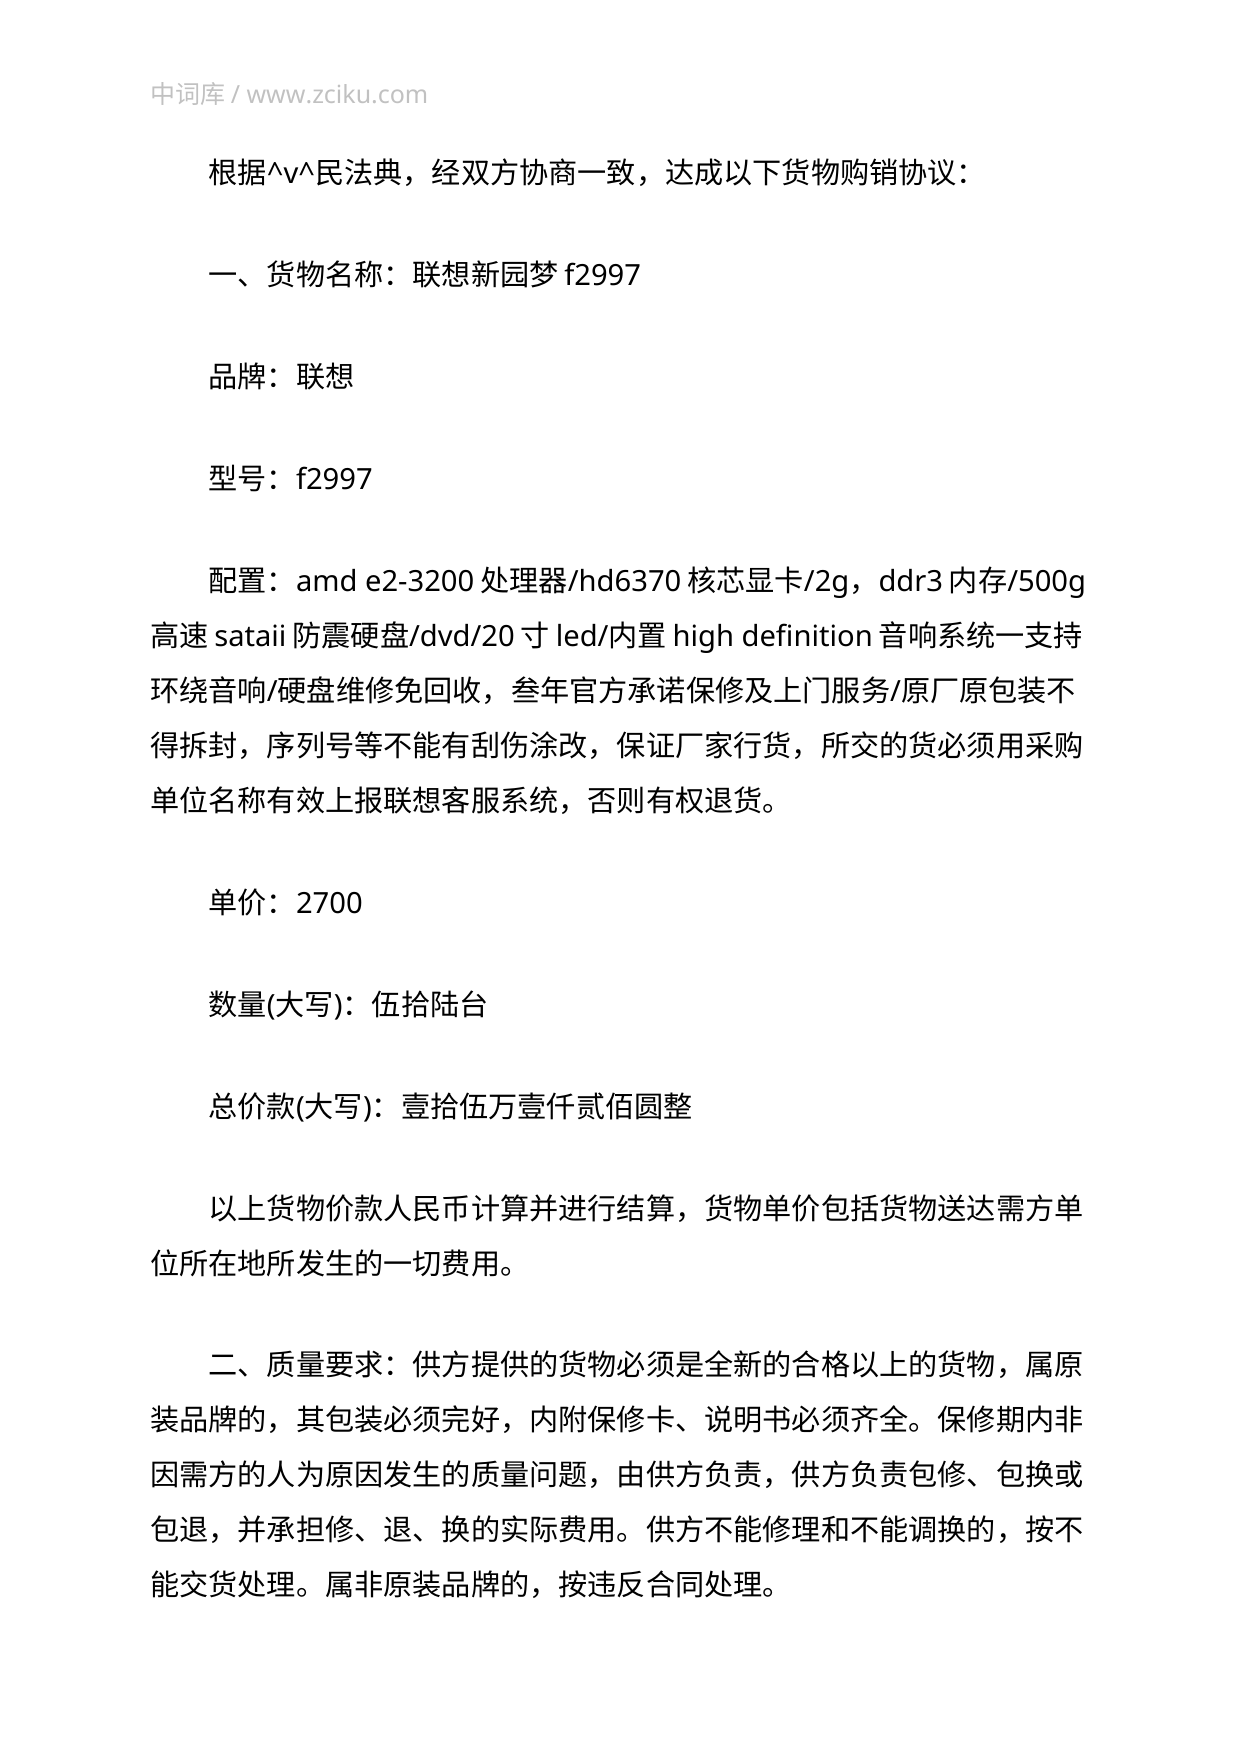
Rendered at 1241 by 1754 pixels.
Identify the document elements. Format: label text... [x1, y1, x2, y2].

text 配置：amd e2-3200处理器/hd6370核芯显卡/2g，ddr3内存/500g高速sataii防震硬盘/dvd/20寸led/内置high definition音响系统一支持环绕音响/硬盘维修免回收，叁年官方承诺保修及上门服务/原厂原包装不得拆封，序列号等不能有刮伤涂改，保证厂家行货，所交的货必须用采购单位名称有效上报联想客服系统，否则有权退货。 [150, 558, 1090, 820]
text 二、质量要求：供方提供的货物必须是全新的合格以上的货物，属原装品牌的，其包装必须完好，内附保修卡、说明书必须齐全。保修期内非因需方的人为原因发生的质量问题，由供方负责，供方负责包修、包换或包退，并承担修、退、换的实际费用。供方不能修理和不能调换的，按不能交货处理。属非原装品牌的，按违反合同处理。 [150, 1342, 1090, 1604]
text 以上货物价款人民币计算并进行结算，货物单价包括货物送达需方单位所在地所发生的一切费用。 [150, 1185, 1090, 1282]
text 一、货物名称：联想新园梦f2997 [150, 252, 1090, 294]
text 数量(大写)：伍拾陆台 [150, 981, 1090, 1024]
text 根据^v^民法典，经双方协商一致，达成以下货物购销协议： [150, 150, 1090, 192]
text 总价款(大写)：壹拾伍万壹仟贰佰圆整 [150, 1083, 1090, 1126]
text 单价：2700 [150, 879, 1090, 922]
text 型号：f2997 [150, 456, 1090, 498]
text 品牌：联想 [150, 354, 1090, 396]
